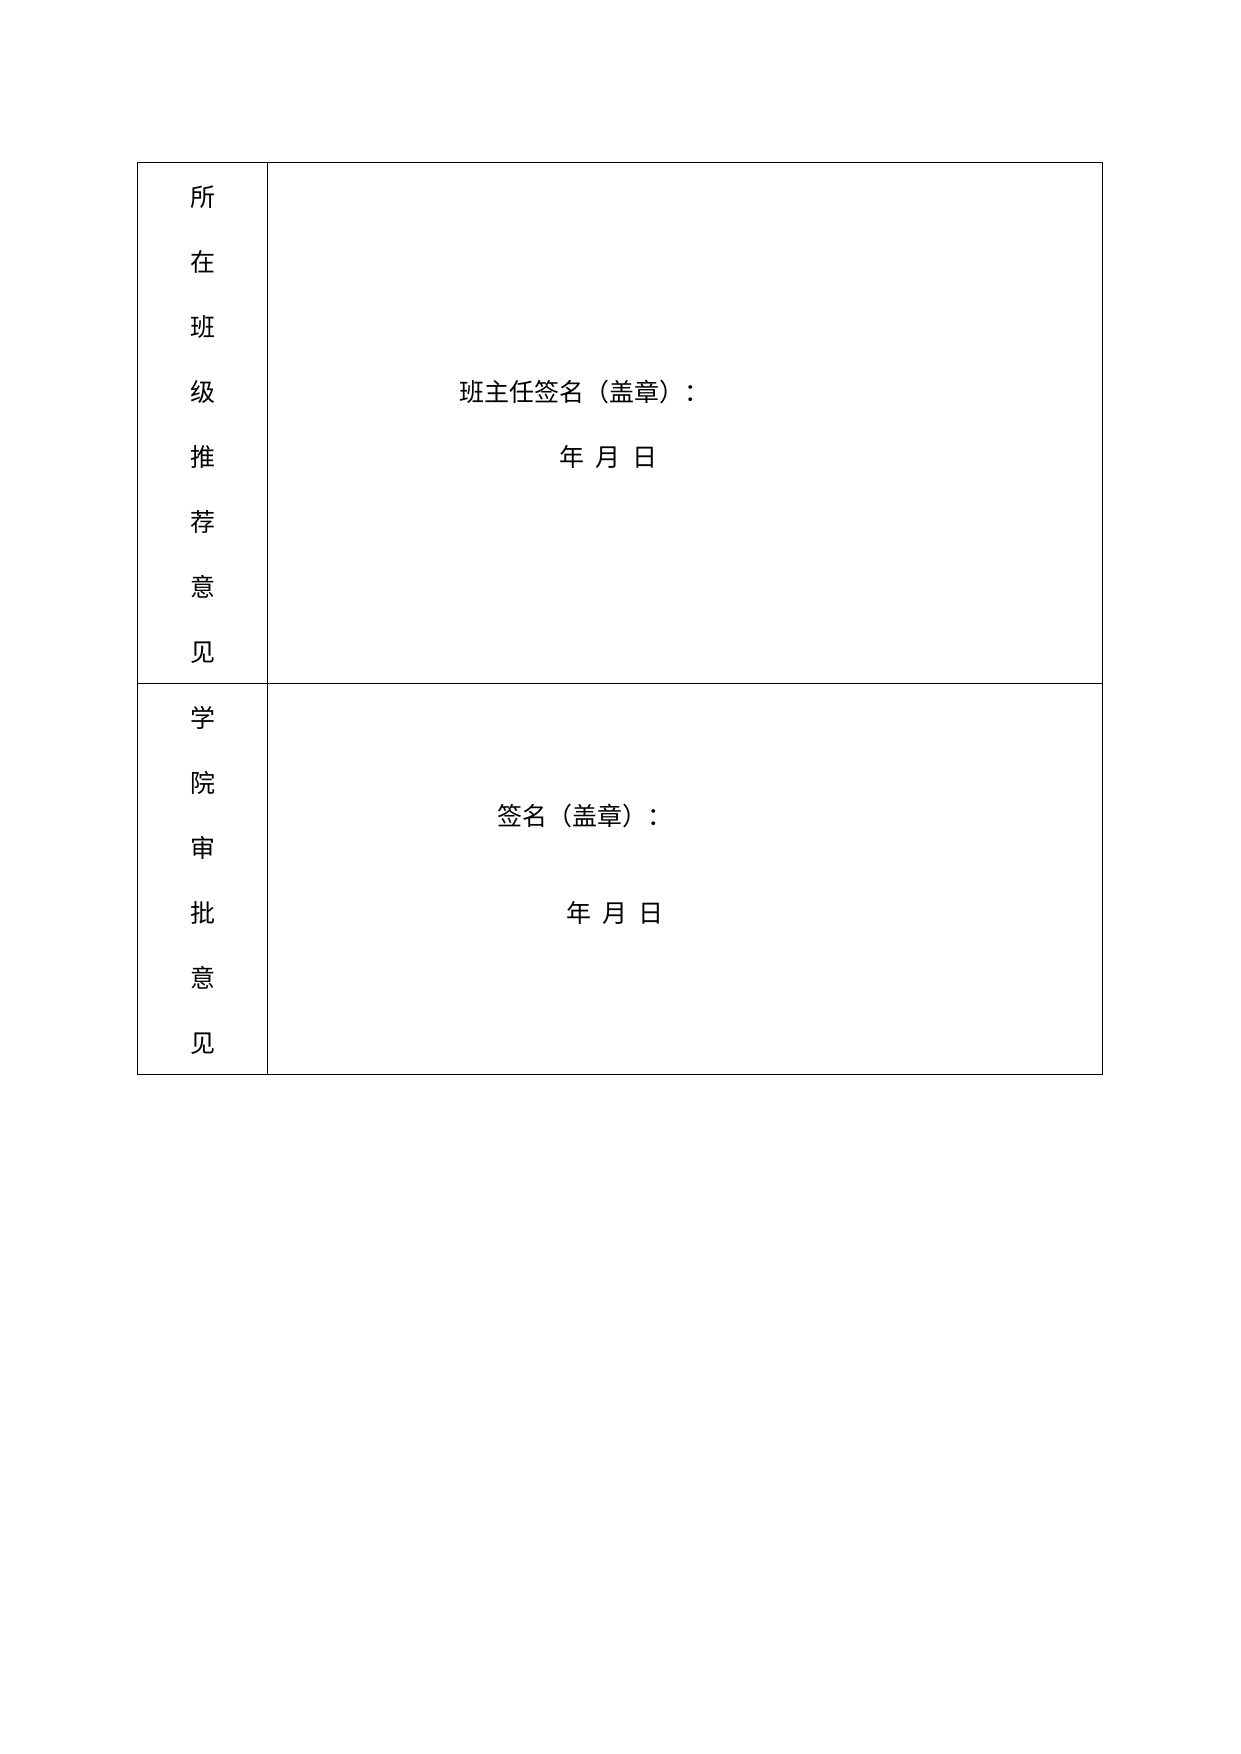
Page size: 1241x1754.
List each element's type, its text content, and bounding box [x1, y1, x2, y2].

table_cell 所 在 班 级 推 荐 意 见 [138, 163, 267, 683]
table_cell 班主任签名（盖章）： 年 月 日 [268, 163, 1102, 683]
table_cell 签名（盖章）： 年 月 日 [268, 684, 1102, 1074]
table_cell 学 院 审 批 意 见 [138, 684, 267, 1074]
